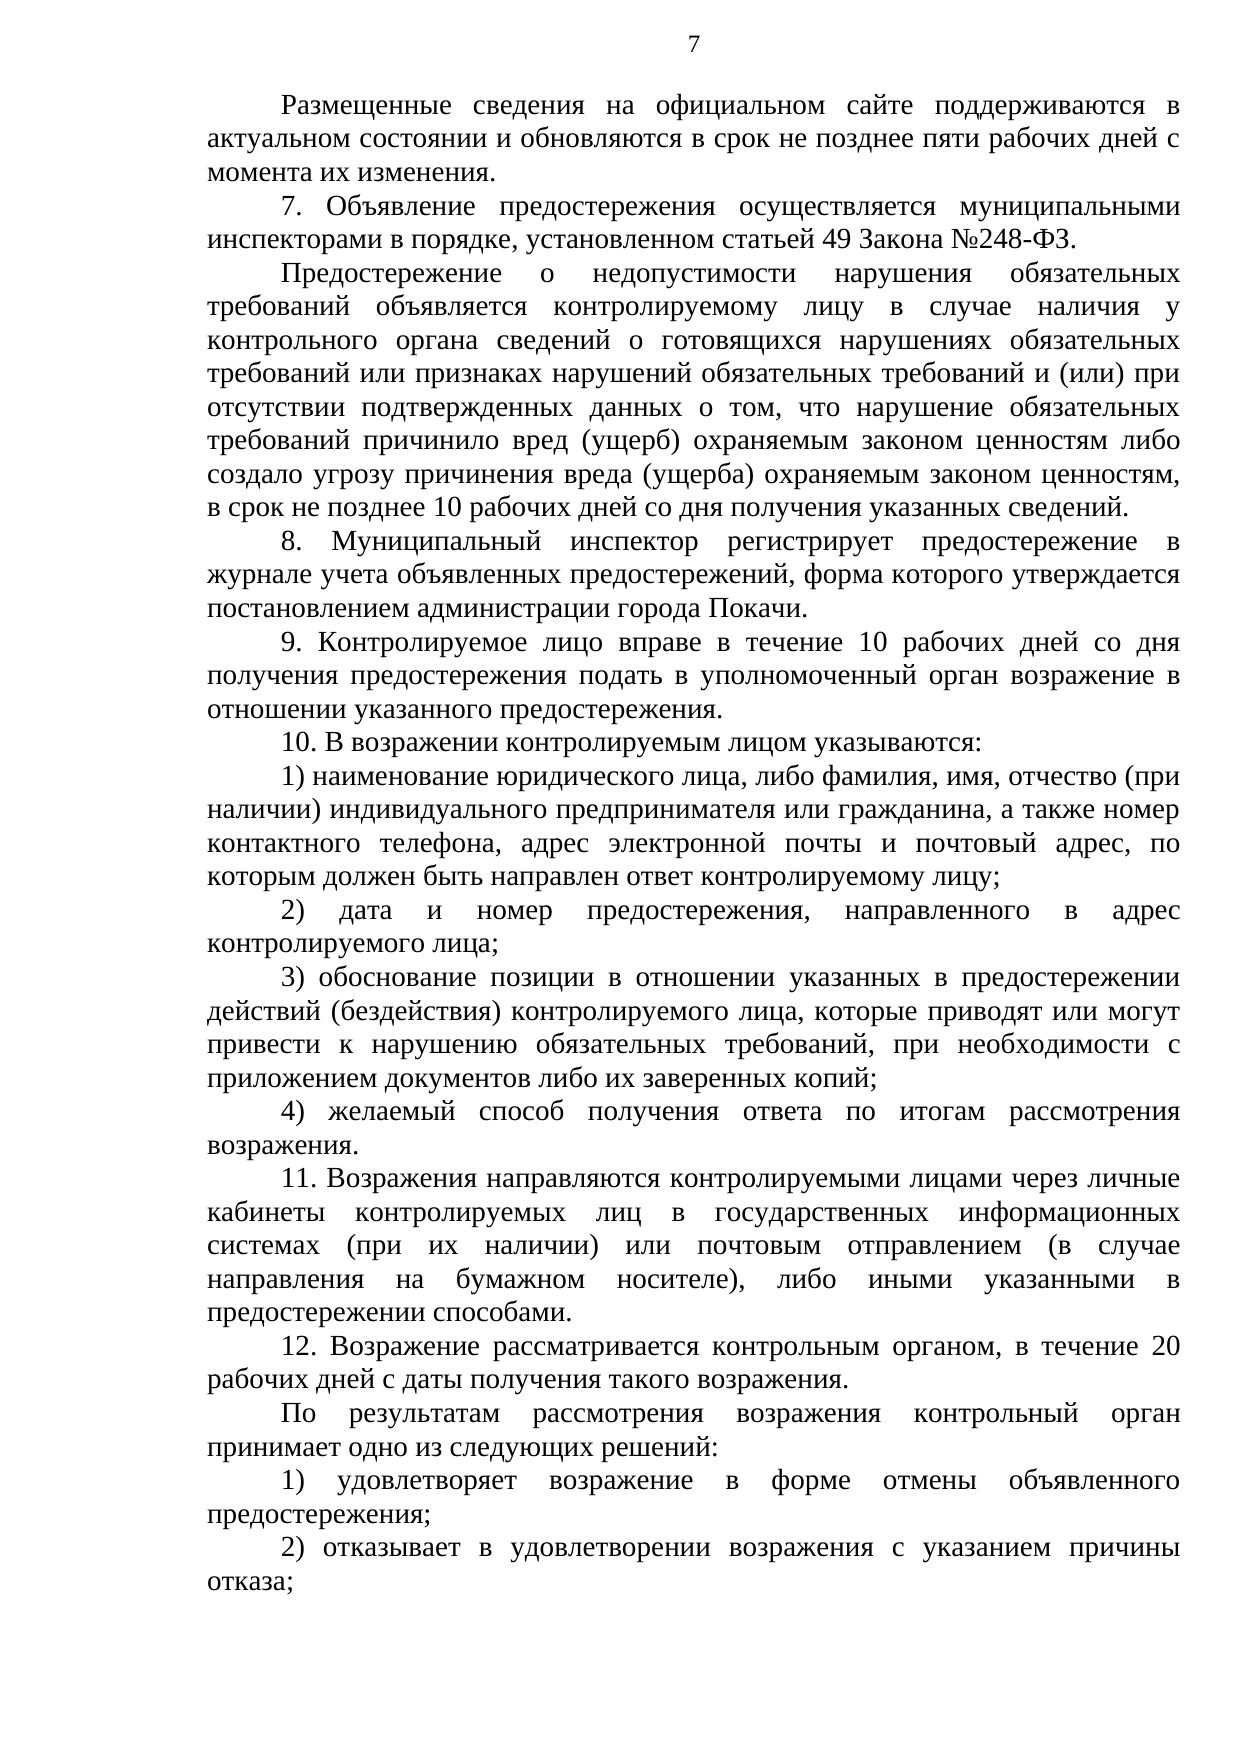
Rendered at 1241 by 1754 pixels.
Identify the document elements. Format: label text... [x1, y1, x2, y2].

text 7. Объявление предостережения осуществляется муниципальными инспекторами в порядке, установленном статьей 49 Закона №248-ФЗ. [207, 188, 1181, 255]
text 11. Возражения направляются контролируемыми лицами через личные кабинеты контролируемых лиц в государственных информационных системах (при их наличии) или почтовым отправлением (в случае направления на бумажном носителе), либо иными указанными в предостережении способами. [207, 1160, 1181, 1328]
text 4) желаемый способ получения ответа по итогам рассмотрения возражения. [207, 1093, 1181, 1160]
text Предостережение о недопустимости нарушения обязательных требований объявляется контролируемому лицу в случае наличия у контрольного органа сведений о готовящихся нарушениях обязательных требований или признаках нарушений обязательных требований и (или) при отсутствии подтвержденных данных о том, что нарушение обязательных требований причинило вред (ущерб) охраняемым законом ценностям либо создало угрозу причинения вреда (ущерба) охраняемым законом ценностям, в срок не позднее 10 рабочих дней со дня получения указанных сведений. [207, 255, 1181, 523]
text 9. Контролируемое лицо вправе в течение 10 рабочих дней со дня получения предостережения подать в уполномоченный орган возражение в отношении указанного предостережения. [207, 624, 1181, 724]
text 2) отказывает в удовлетворении возражения с указанием причины отказа; [207, 1529, 1181, 1596]
text 8. Муниципальный инспектор регистрирует предостережение в журнале учета объявленных предостережений, форма которого утверждается постановлением администрации города Покачи. [207, 523, 1181, 624]
text 1) удовлетворяет возражение в форме отмены объявленного предостережения; [207, 1462, 1181, 1529]
text Размещенные сведения на официальном сайте поддерживаются в актуальном состоянии и обновляются в срок не позднее пяти рабочих дней с момента их изменения. [207, 87, 1181, 188]
text По результатам рассмотрения возражения контрольный орган принимает одно из следующих решений: [207, 1395, 1181, 1462]
text 2) дата и номер предостережения, направленного в адрес контролируемого лица; [207, 892, 1181, 959]
text 1) наименование юридического лица, либо фамилия, имя, отчество (при наличии) индивидуального предпринимателя или гражданина, а также номер контактного телефона, адрес электронной почты и почтовый адрес, по которым должен быть направлен ответ контролируемому лицу; [207, 758, 1181, 892]
text 10. В возражении контролируемым лицом указываются: [207, 724, 1181, 758]
text 12. Возражение рассматривается контрольным органом, в течение 20 рабочих дней с даты получения такого возражения. [207, 1328, 1181, 1395]
text 3) обоснование позиции в отношении указанных в предостережении действий (бездействия) контролируемого лица, которые приводят или могут привести к нарушению обязательных требований, при необходимости с приложением документов либо их заверенных копий; [207, 959, 1181, 1093]
